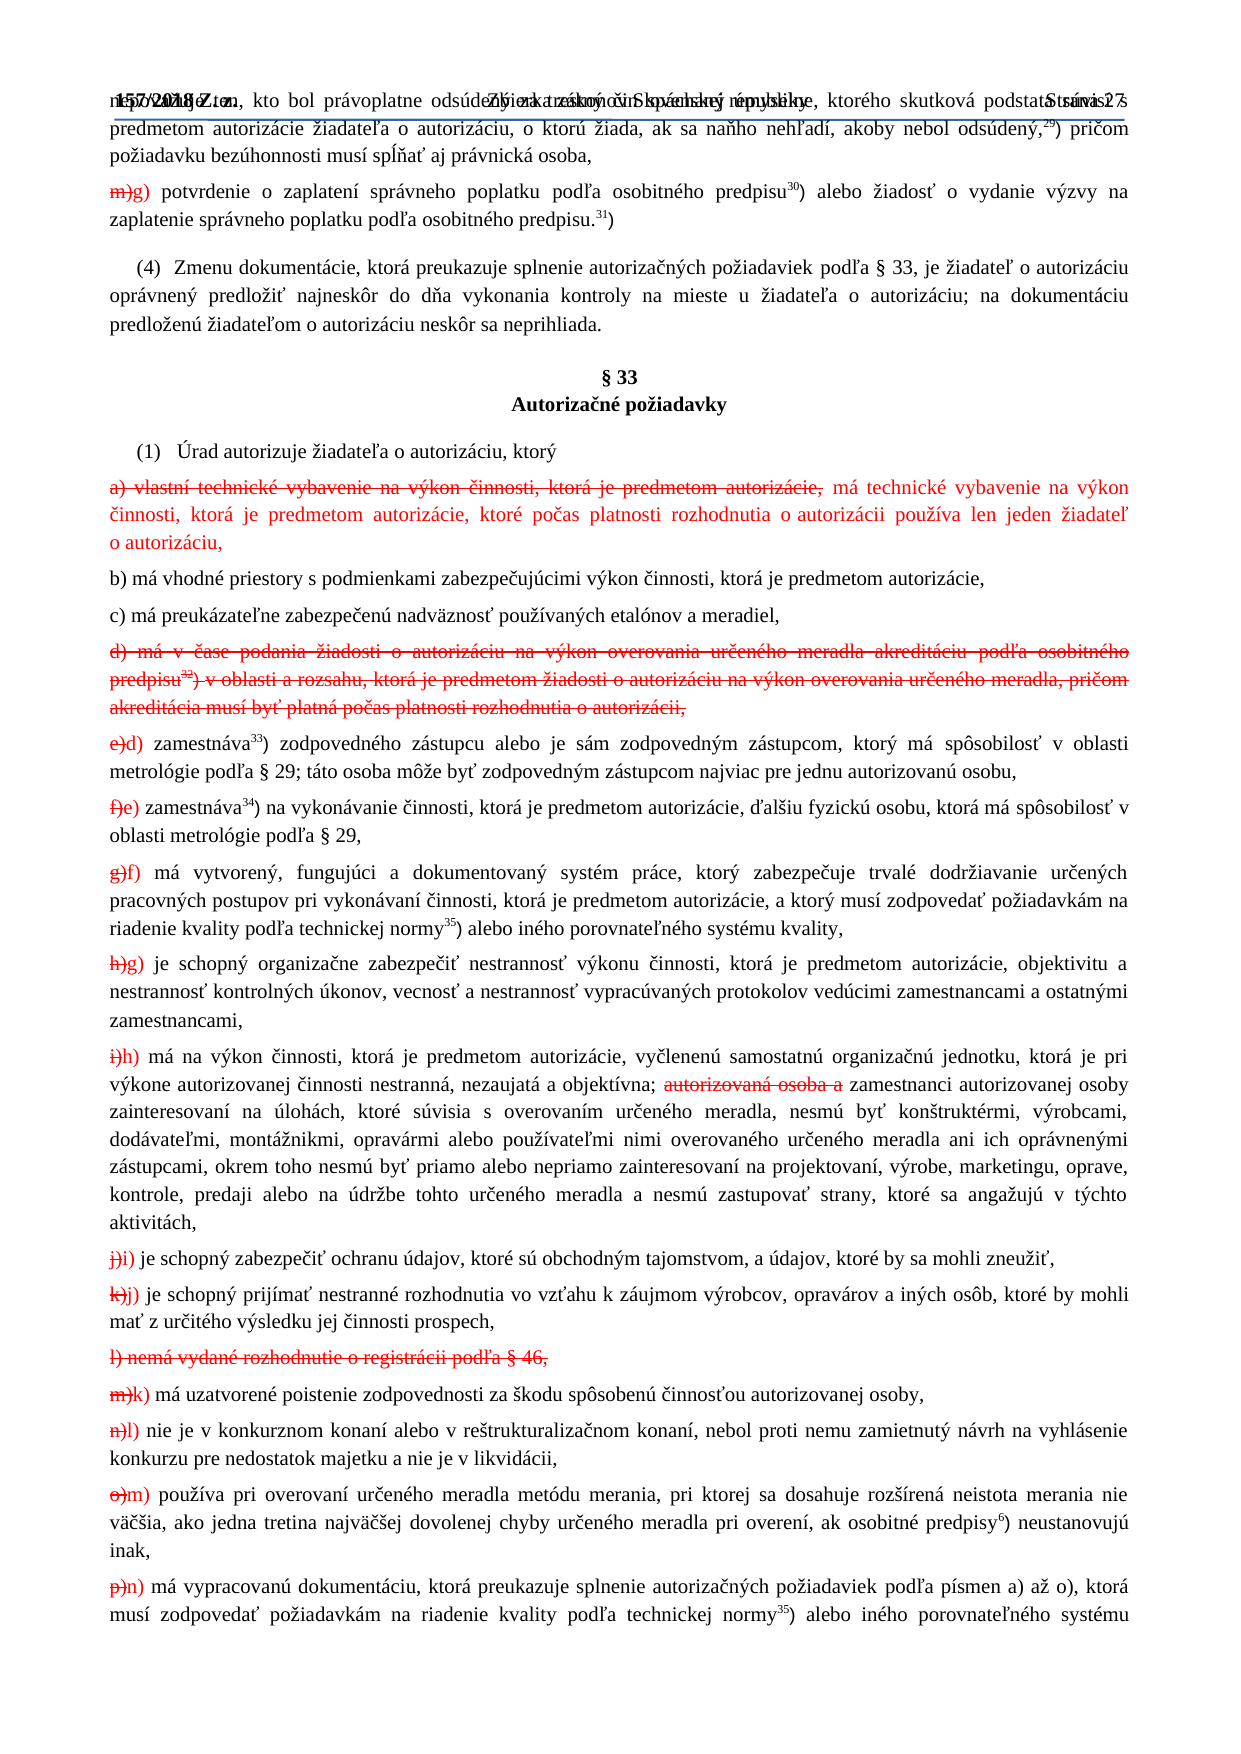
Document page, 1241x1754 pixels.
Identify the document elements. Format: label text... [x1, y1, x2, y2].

text o)m) používa pri overovaní určeného meradla metódu merania, pri ktorej sa dosahuje rozšírená neistota merania nie väčšia, ako jedna tretina najväčšej dovolenej chyby určeného meradla pri overení, ak osobitné predpisy6) neustanovujú inak, [109, 1482, 1129, 1562]
text f)e) zamestnáva34) na vykonávanie činnosti, ktorá je predmetom autorizácie, ďalšiu fyzickú osobu, ktorá má spôsobilosť v oblasti metrológie podľa § 29, [109, 795, 1129, 847]
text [109, 1574, 1129, 1626]
text n)l) nie je v konkurznom konaní alebo v reštrukturalizačnom konaní, nebol proti nemu zamietnutý návrh na vyhlásenie konkurzu pre nedostatok majetku a nie je v likvidácii, [109, 1418, 1129, 1470]
text l) nemá vydané rozhodnutie o registrácii podľa § 46, [109, 1345, 1129, 1369]
text d) má v čase podania žiadosti o autorizáciu na výkon overovania určeného meradla akreditáciu podľa osobitného predpisu32) v oblasti a rozsahu, ktorá je predmetom žiadosti o autorizáciu na výkon overovania určeného meradla, pričom akreditácia musí byť platná počas platnosti rozhodnutia o autorizácii, [109, 652, 1129, 719]
subtitle § 33 [109, 365, 1129, 389]
subtitle Autorizačné požiadavky [109, 392, 1129, 416]
text a) vlastní technické vybavenie na výkon činnosti, ktorá je predmetom autorizácie, má technické vybavenie na výkon činnosti, ktorá je predmetom autorizácie, ktoré počas platnosti rozhodnutia o autorizácii používa len jeden žiadateľ o autorizáciu, [109, 474, 1129, 554]
text e)d) zamestnáva33) zodpovedného zástupcu alebo je sám zodpovedným zástupcom, ktorý má spôsobilosť v oblasti metrológie podľa § 29; táto osoba môže byť zodpovedným zástupcom najviac pre jednu autorizovanú osobu, [109, 731, 1129, 783]
text h)g) je schopný organizačne zabezpečiť nestrannosť výkonu činnosti, ktorá je predmetom autorizácie, objektivitu a nestrannosť kontrolných úkonov, vecnosť a nestrannosť vypracúvaných protokolov vedúcimi zamestnancami a ostatnými zamestnancami, [109, 951, 1129, 1032]
list Zmenu dokumentácie, ktorá preukazuje splnenie autorizačných požiadaviek podľa § 33, je žiadateľ o autorizáciu oprávnený predložiť najneskôr do dňa vykonania kontroly na mieste u žiadateľa o autorizáciu; na dokumentáciu predloženú žiadateľom o autorizáciu neskôr sa neprihliada. [109, 255, 1129, 336]
text g)f) má vytvorený, fungujúci a dokumentovaný systém práce, ktorý zabezpečuje trvalé dodržiavanie určených pracovných postupov pri vykonávaní činnosti, ktorá je predmetom autorizácie, a ktorý musí zodpovedať požiadavkám na riadenie kvality podľa technickej normy35) alebo iného porovnateľného systému kvality, [109, 860, 1129, 939]
text k)j) je schopný prijímať nestranné rozhodnutia vo vzťahu k záujmom výrobcov, opravárov a iných osôb, ktoré by mohli mať z určitého výsledku jej činnosti prospech, [109, 1282, 1129, 1333]
list Úrad autorizuje žiadateľa o autorizáciu, ktorý [109, 439, 1129, 463]
text m)k) má uzatvorené poistenie zodpovednosti za škodu spôsobenú činnosťou autorizovanej osoby, [109, 1382, 1129, 1406]
text i)h) má na výkon činnosti, ktorá je predmetom autorizácie, vyčlenenú samostatnú organizačnú jednotku, ktorá je pri výkone autorizovanej činnosti nestranná, nezaujatá a objektívna; autorizovaná osoba a zamestnanci autorizovanej osoby zainteresovaní na úlohách, ktoré súvisia s overovaním určeného meradla, nesmú byť konštruktérmi, výrobcami, dodávateľmi, montážnikmi, opravármi alebo používateľmi nimi overovaného určeného meradla ani ich oprávnenými zástupcami, okrem toho nesmú byť priamo alebo nepriamo zainteresovaní na projektovaní, výrobe, marketingu, oprave, kontrole, predaji alebo na údržbe tohto určeného meradla a nesmú zastupovať strany, ktoré sa angažujú v týchto aktivitách, [109, 1044, 1129, 1234]
text c) má preukázateľne zabezpečenú nadväznosť používaných etalónov a meradiel, [109, 603, 1129, 627]
text j)i) je schopný zabezpečiť ochranu údajov, ktoré sú obchodným tajomstvom, a údajov, ktoré by sa mohli zneužiť, [109, 1246, 1129, 1270]
text b) má vhodné priestory s podmienkami zabezpečujúcimi výkon činnosti, ktorá je predmetom autorizácie, [109, 566, 1129, 590]
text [109, 88, 1129, 167]
text m)g) potvrdenie o zaplatení správneho poplatku podľa osobitného predpisu30) alebo žiadosť o vydanie výzvy na zaplatenie správneho poplatku podľa osobitného predpisu.31) [109, 179, 1129, 231]
